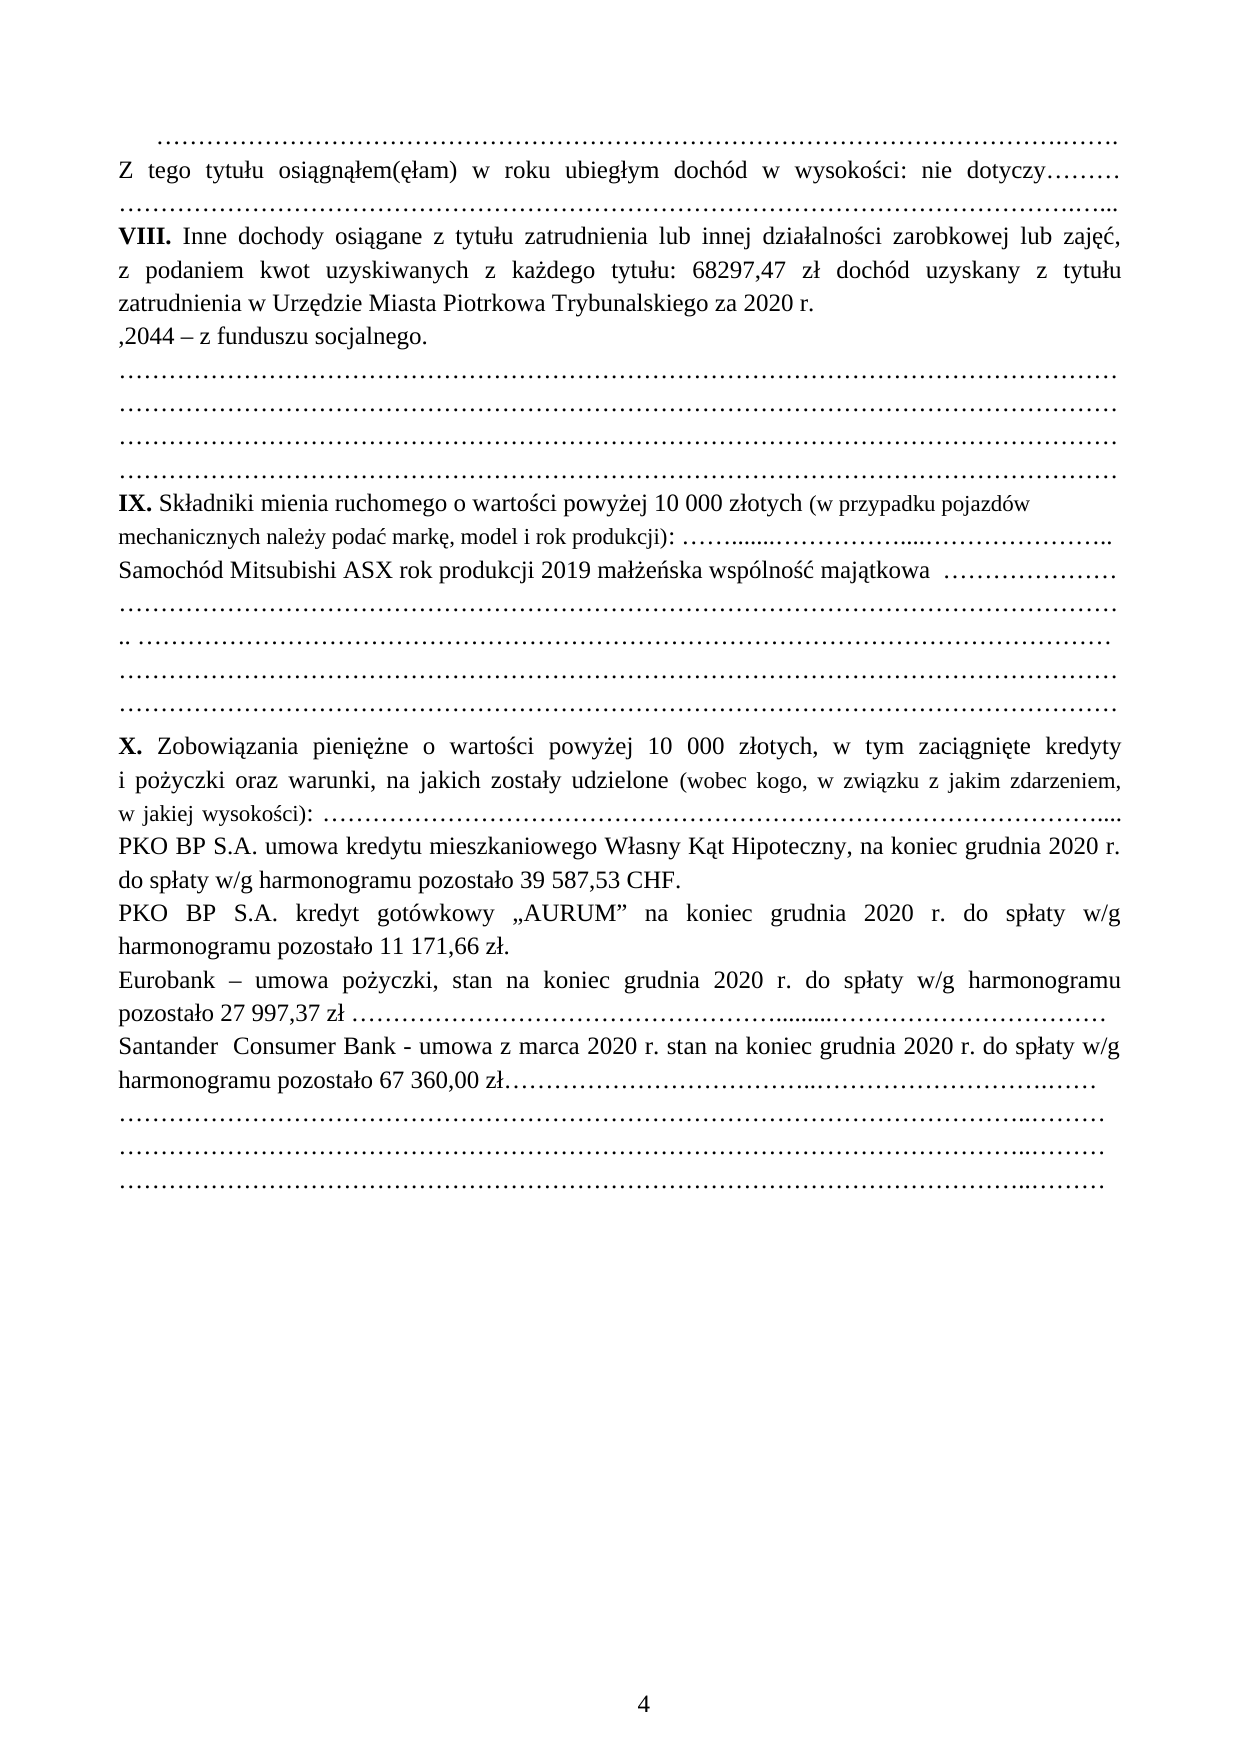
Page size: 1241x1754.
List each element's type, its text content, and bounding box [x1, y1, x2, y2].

table_cell IX. Składniki mienia ruchomego o wartości powyżej 10 000 złotych (w przypadku pojazdów mechanicznych należy podać markę, model i rok produkcji): …….......……………....………………….. Samochód Mitsubishi ASX rok produkcji 2019 małżeńska wspólność majątkowa ………………… ………………………………………………………………………………………………………….. ……………………………………………………………………………………………………… ………………………………………………………………………………………………………… ………………………………………………………………………………………………………… [118, 485, 1122, 728]
table_cell X. Zobowiązania pieniężne o wartości powyżej 10 000 złotych, w tym zaciągnięte kredyty i pożyczki oraz warunki, na jakich zostały udzielone (wobec kogo, w związku z jakim zdarzeniem, w jakiej wysokości): ………………………………………………………………………………….... PKO BP S.A. umowa kredytu mieszkaniowego Własny Kąt Hipoteczny, na koniec grudnia 2020 r. do spłaty w/g harmonogramu pozostało 39 587,53 CHF. PKO BP S.A. kredyt gotówkowy „AURUM” na koniec grudnia 2020 r. do spłaty w/g harmonogramu pozostało 11 171,66 zł. Eurobank – umowa pożyczki, stan na koniec grudnia 2020 r. do spłaty w/g harmonogramu pozostało 27 997,37 zł …………………………………………….........…………………………… Santander Consumer Bank - umowa z marca 2020 r. stan na koniec grudnia 2020 r. do spłaty w/g harmonogramu pozostało 67 360,00 zł………………………………..……………………….…… ………………………………………………………………………………………………..……… ………………………………………………………………………………………………..……… ………………………………………………………………………………………………..……… [118, 728, 1122, 1195]
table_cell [118, 118, 1122, 218]
table_cell VIII. Inne dochody osiągane z tytułu zatrudnienia lub innej działalności zarobkowej lub zajęć, z podaniem kwot uzyskiwanych z każdego tytułu: 68297,47 zł dochód uzyskany z tytułu zatrudnienia w Urzędzie Miasta Piotrkowa Trybunalskiego za 2020 r. ,2044 – z funduszu socjalnego. ………………………………………………………………………………………………………… ………………………………………………………………………………………………………… ………………………………………………………………………………………………………… ………………………………………………………………………………………………………… [118, 218, 1122, 485]
